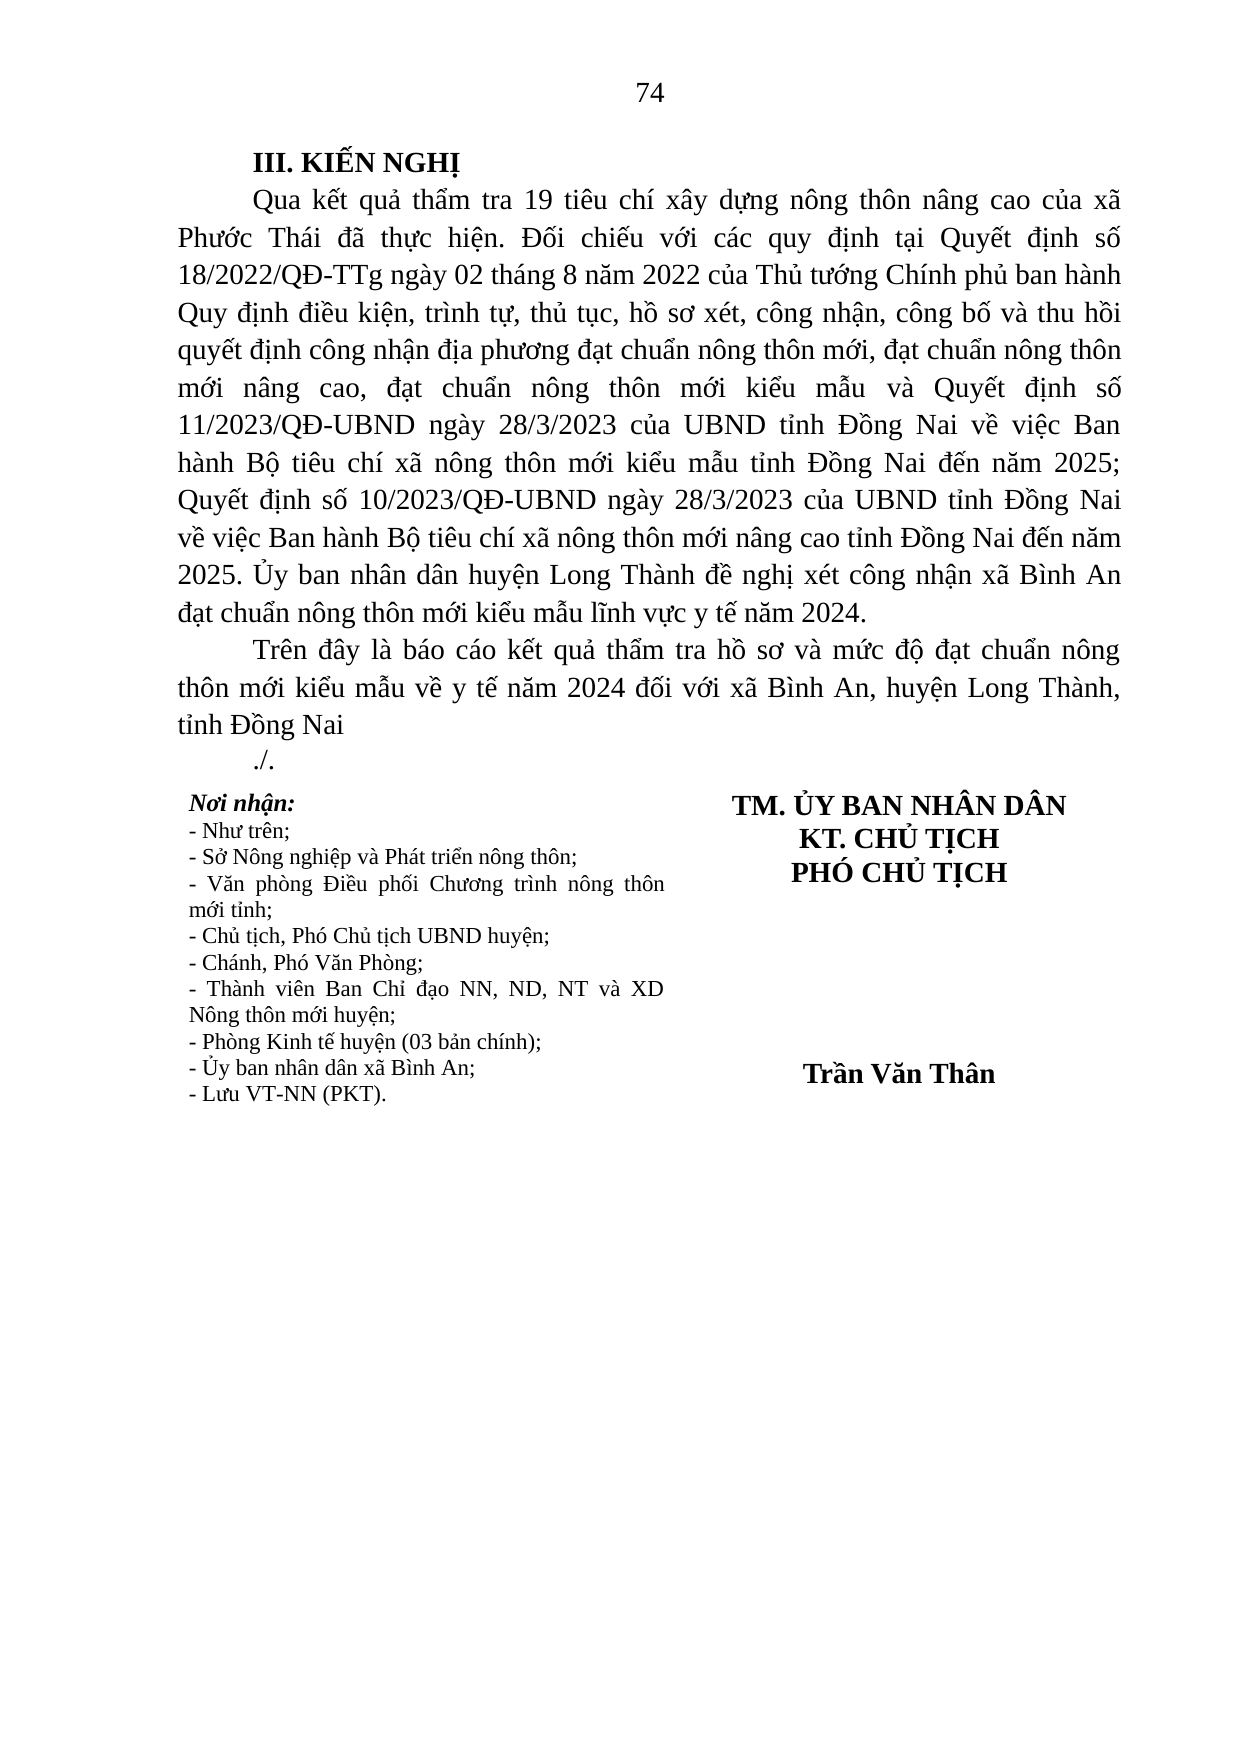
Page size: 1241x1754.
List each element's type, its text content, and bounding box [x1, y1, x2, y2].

text ./. [177, 742, 1122, 776]
table_header TM. ỦY BAN NHÂN DÂN KT. CHỦ TỊCH PHÓ CHỦ TỊCH Trần Văn Thân [676, 788, 1122, 1107]
text Qua kết quả thẩm tra 19 tiêu chí xây dựng nông thôn nâng cao của xã Phước Thái đã thực hiện. Đối chiếu với các quy định tại Quyết định số 18/2022/QĐ-TTg ngày 02 tháng 8 năm 2022 của Thủ tướng Chính phủ ban hành Quy định điều kiện, trình tự, thủ tục, hồ sơ xét, công nhận, công bố và thu hồi quyết định công nhận địa phương đạt chuẩn nông thôn mới, đạt chuẩn nông thôn mới nâng cao, đạt chuẩn nông thôn mới kiểu mẫu và Quyết định số 11/2023/QĐ-UBND ngày 28/3/2023 của UBND tỉnh Đồng Nai về việc Ban hành Bộ tiêu chí xã nông thôn mới kiểu mẫu tỉnh Đồng Nai đến năm 2025; Quyết định số 10/2023/QĐ-UBND ngày 28/3/2023 của UBND tỉnh Đồng Nai về việc Ban hành Bộ tiêu chí xã nông thôn mới nâng cao tỉnh Đồng Nai đến năm 2025. Ủy ban nhân dân huyện Long Thành đề nghị xét công nhận xã Bình An đạt chuẩn nông thôn mới kiểu mẫu lĩnh vực y tế năm 2024. [177, 179, 1122, 629]
text III. KIẾN NGHỊ [177, 142, 1122, 179]
table_header Nơi nhận: - Như trên; - Sở Nông nghiệp và Phát triển nông thôn; - Văn phòng Điều phối Chương trình nông thôn mới tỉnh; - Chủ tịch, Phó Chủ tịch UBND huyện; - Chánh, Phó Văn Phòng; - Thành viên Ban Chỉ đạo NN, ND, NT và XD Nông thôn mới huyện; - Phòng Kinh tế huyện (03 bản chính); - Ủy ban nhân dân xã Bình An; - Lưu VT-NN (PKT). [177, 788, 676, 1107]
text Trên đây là báo cáo kết quả thẩm tra hồ sơ và mức độ đạt chuẩn nông thôn mới kiểu mẫu về y tế năm 2024 đối với xã Bình An, huyện Long Thành, tỉnh Đồng Nai [177, 629, 1122, 742]
